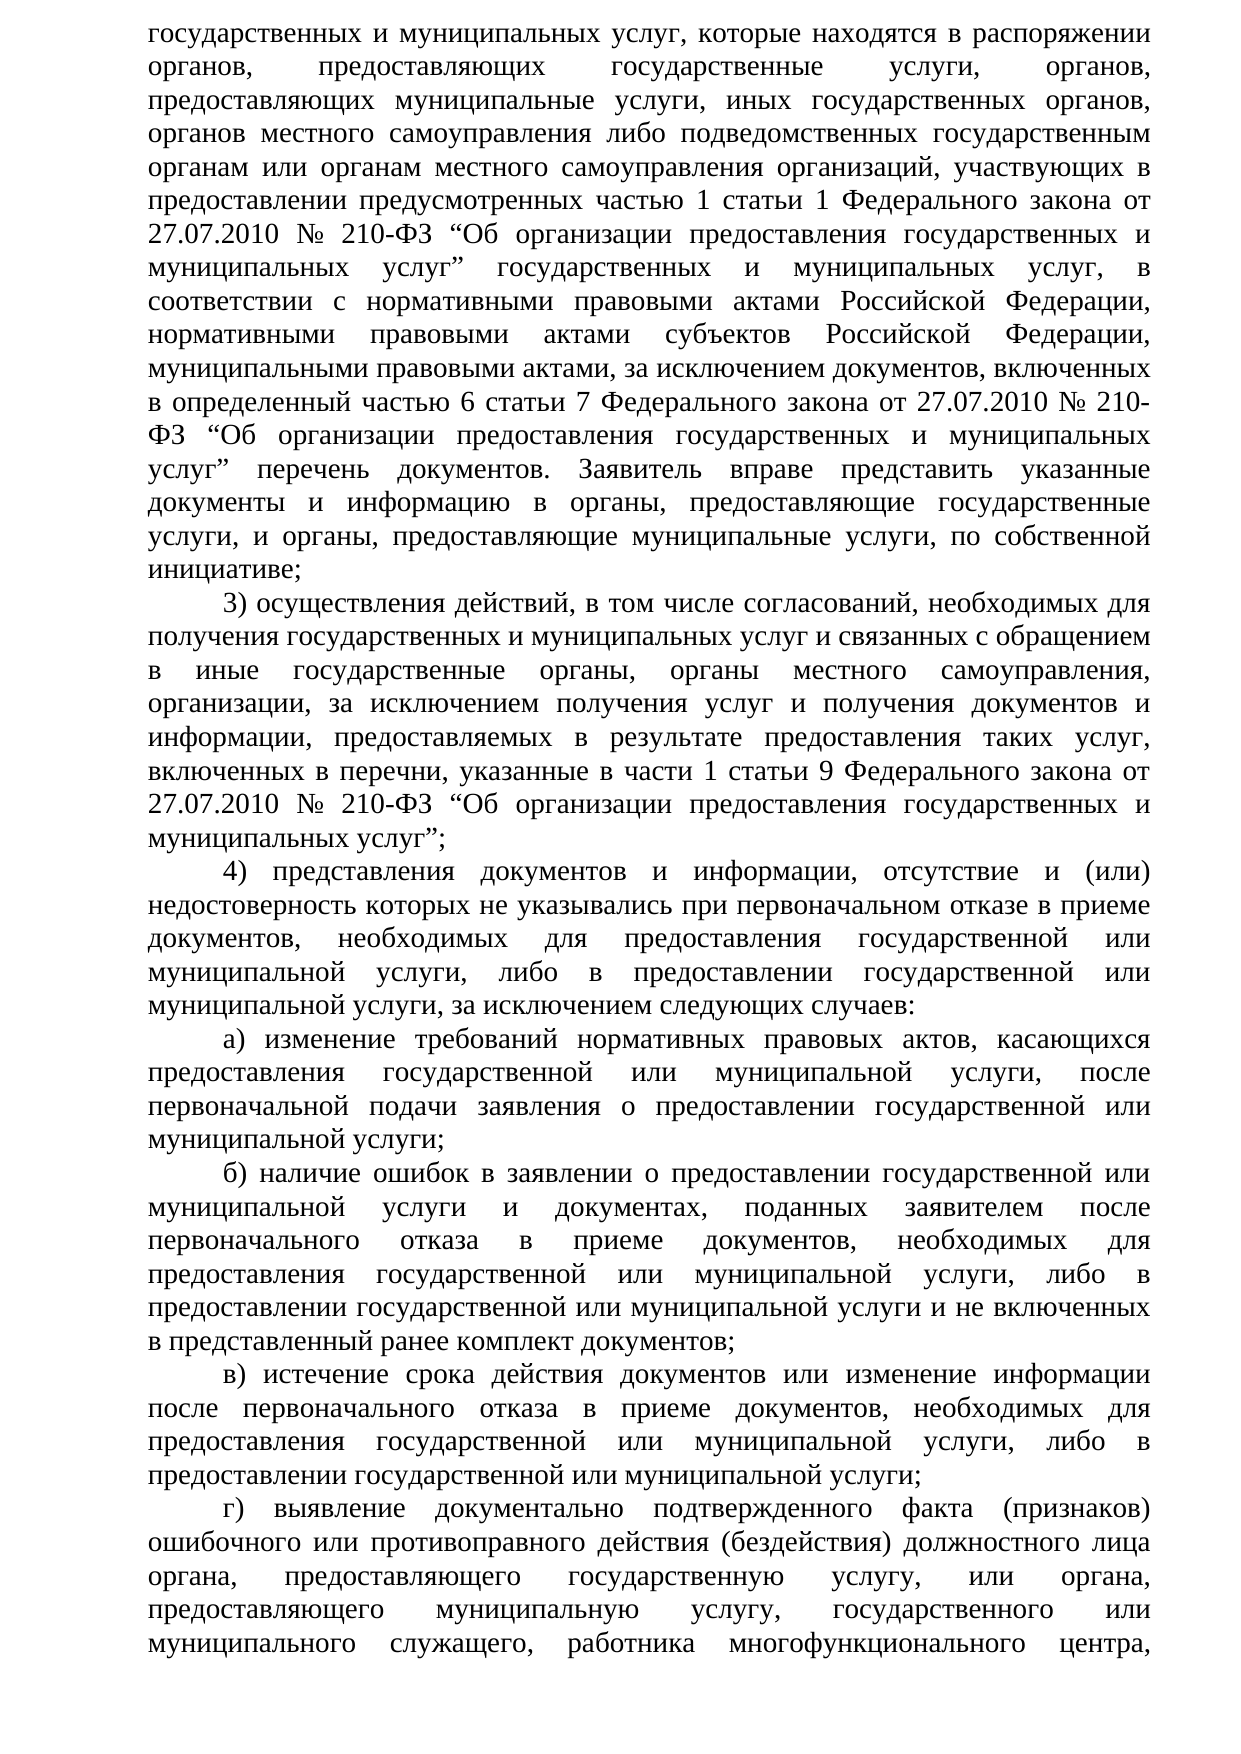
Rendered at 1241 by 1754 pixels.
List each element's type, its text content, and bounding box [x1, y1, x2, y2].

text 4) представления документов и информации, отсутствие и (или) недостоверность которых не указывались при первоначальном отказе в приеме документов, необходимых для предоставления государственной или муниципальной услуги, либо в предоставлении государственной или муниципальной услуги, за исключением следующих случаев: [148, 853, 1152, 1021]
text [148, 15, 1152, 585]
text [148, 1491, 1152, 1658]
text в) истечение срока действия документов или изменение информации после первоначального отказа в приеме документов, необходимых для предоставления государственной или муниципальной услуги, либо в предоставлении государственной или муниципальной услуги; [148, 1356, 1152, 1491]
text а) изменение требований нормативных правовых актов, касающихся предоставления государственной или муниципальной услуги, после первоначальной подачи заявления о предоставлении государственной или муниципальной услуги; [148, 1021, 1152, 1155]
text 3) осуществления действий, в том числе согласований, необходимых для получения государственных и муниципальных услуг и связанных с обращением в иные государственные органы, органы местного самоуправления, организации, за исключением получения услуг и получения документов и информации, предоставляемых в результате предоставления таких услуг, включенных в перечни, указанные в части 1 статьи 9 Федерального закона от 27.07.2010 № 210-ФЗ “Об организации предоставления государственных и муниципальных услуг”; [148, 585, 1152, 853]
text б) наличие ошибок в заявлении о предоставлении государственной или муниципальной услуги и документах, поданных заявителем после первоначального отказа в приеме документов, необходимых для предоставления государственной или муниципальной услуги, либо в предоставлении государственной или муниципальной услуги и не включенных в представленный ранее комплект документов; [148, 1155, 1152, 1356]
